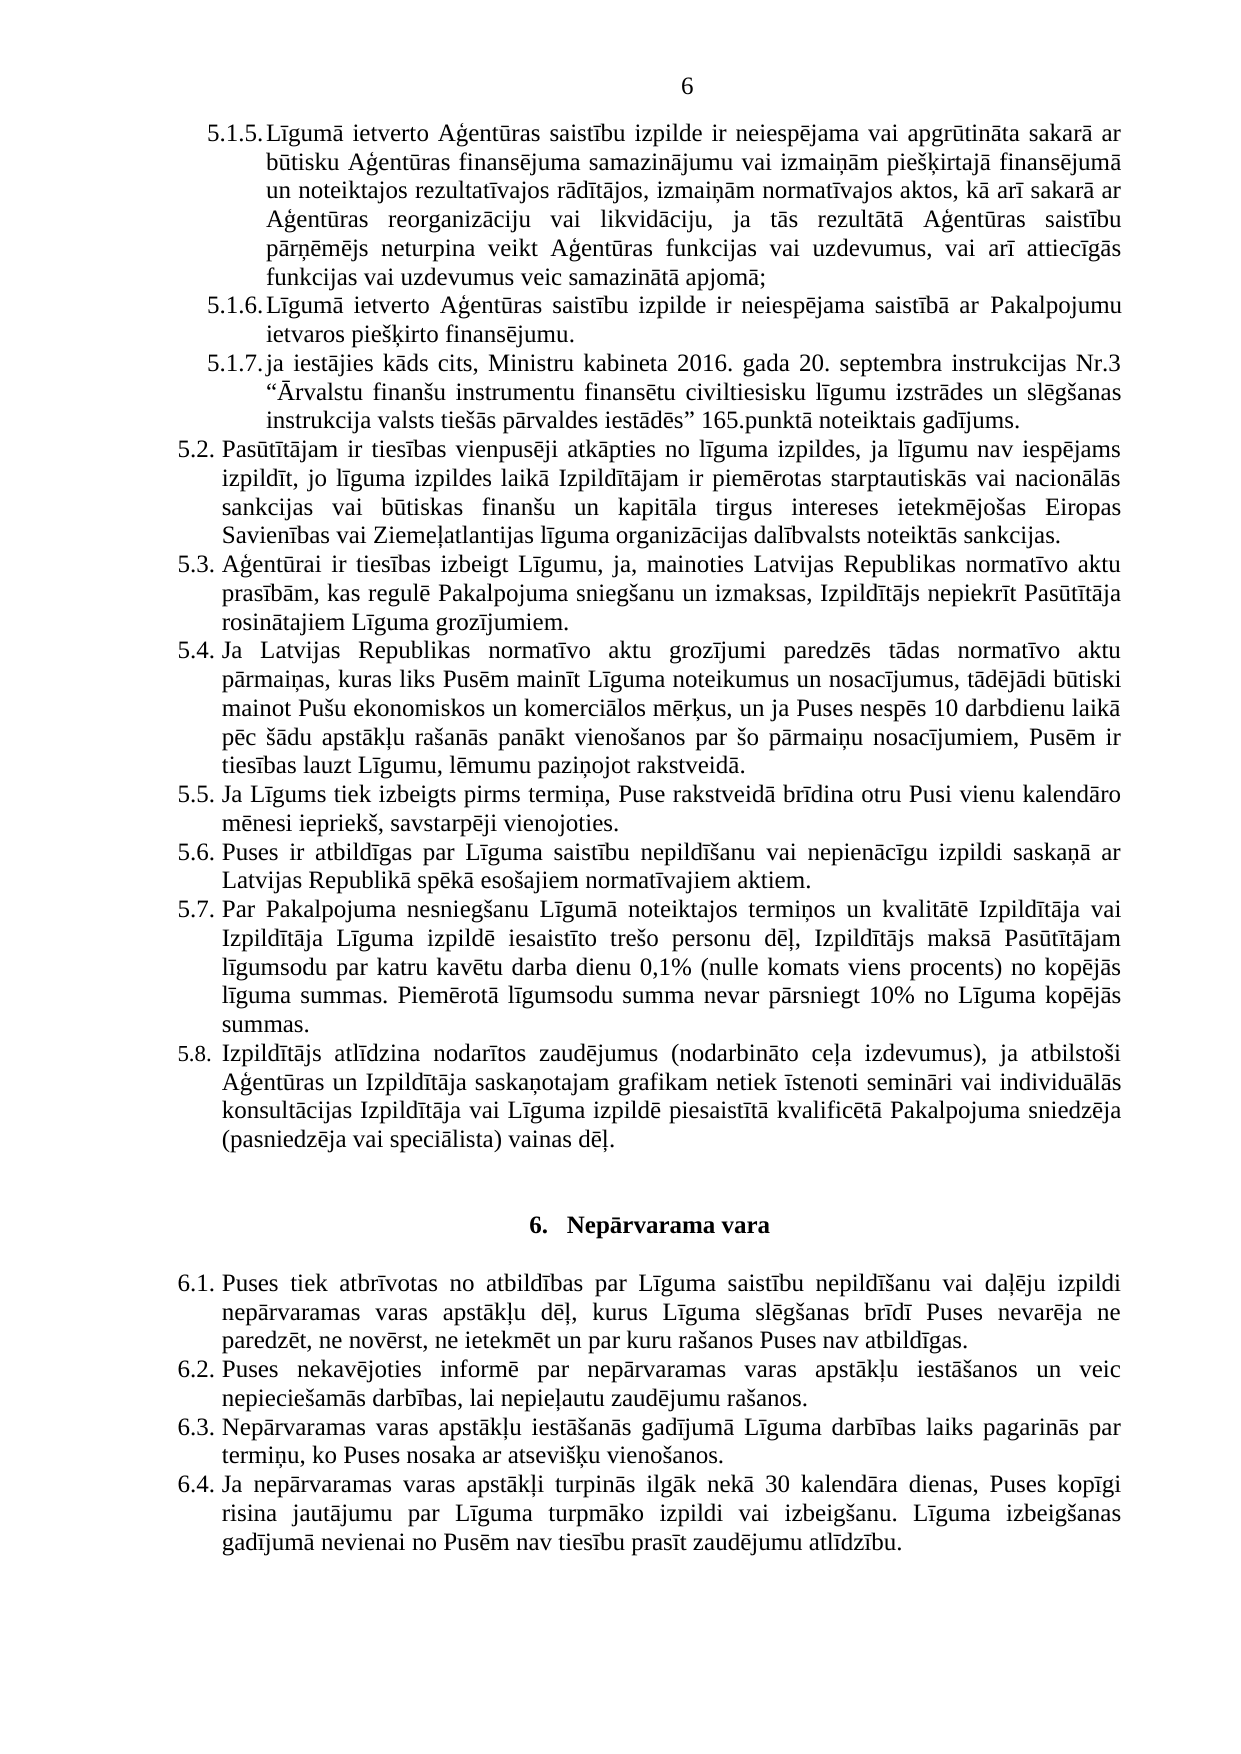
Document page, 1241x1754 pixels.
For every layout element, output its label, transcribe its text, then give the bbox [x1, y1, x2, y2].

list Ja Latvijas Republikas normatīvo aktu grozījumi paredzēs tādas normatīvo aktu pārmaiņas, kuras liks Pusēm mainīt Līguma noteikumus un nosacījumus, tādējādi būtiski mainot Pušu ekonomiskos un komerciālos mērķus, un ja Puses nespēs 10 darbdienu laikā pēc šādu apstākļu rašanās panākt vienošanos par šo pārmaiņu nosacījumiem, Pusēm ir tiesības lauzt Līgumu, lēmumu paziņojot rakstveidā. [177, 636, 1122, 779]
list Puses nekavējoties informē par nepārvaramas varas apstākļu iestāšanos un veic nepieciešamās darbības, lai nepieļautu zaudējumu rašanos. [177, 1354, 1122, 1412]
list Ja Līgums tiek izbeigts pirms termiņa, Puse rakstveidā brīdina otru Pusi vienu kalendāro mēnesi iepriekš, savstarpēji vienojoties. [177, 779, 1122, 837]
list Puses ir atbildīgas par Līguma saistību nepildīšanu vai nepienācīgu izpildi saskaņā ar Latvijas Republikā spēkā esošajiem normatīvajiem aktiem. [177, 837, 1122, 894]
list ja iestājies kāds cits, Ministru kabineta 2016. gada 20. septembra instrukcijas Nr.3 “Ārvalstu finanšu instrumentu finansētu civiltiesisku līgumu izstrādes un slēgšanas instrukcija valsts tiešās pārvaldes iestādēs” 165.punktā noteiktais gadījums. [207, 348, 1122, 434]
list Izpildītājs atlīdzina nodarītos zaudējumus (nodarbināto ceļa izdevumus), ja atbilstoši Aģentūras un Izpildītāja saskaņotajam grafikam netiek īstenoti semināri vai individuālās konsultācijas Izpildītāja vai Līguma izpildē piesaistītā kvalificētā Pakalpojuma sniedzēja (pasniedzēja vai speciālista) vainas dēļ. [177, 1038, 1122, 1153]
list Pasūtītājam ir tiesības vienpusēji atkāpties no līguma izpildes, ja līgumu nav iespējams izpildīt, jo līguma izpildes laikā Izpildītājam ir piemērotas starptautiskās vai nacionālās sankcijas vai būtiskas finanšu un kapitāla tirgus intereses ietekmējošas Eiropas Savienības vai Ziemeļatlantijas līguma organizācijas dalībvalsts noteiktās sankcijas. [177, 434, 1122, 549]
list Par Pakalpojuma nesniegšanu Līgumā noteiktajos termiņos un kvalitātē Izpildītāja vai Izpildītāja Līguma izpildē iesaistīto trešo personu dēļ, Izpildītājs maksā Pasūtītājam līgumsodu par katru kavētu darba dienu 0,1% (nulle komats viens procents) no kopējās līguma summas. Piemērotā līgumsodu summa nevar pārsniegt 10% no Līguma kopējās summas. [177, 894, 1122, 1038]
list Līgumā ietverto Aģentūras saistību izpilde ir neiespējama vai apgrūtināta sakarā ar būtisku Aģentūras finansējuma samazinājumu vai izmaiņām piešķirtajā finansējumā un noteiktajos rezultatīvajos rādītājos, izmaiņām normatīvajos aktos, kā arī sakarā ar Aģentūras reorganizāciju vai likvidāciju, ja tās rezultātā Aģentūras saistību pārņēmējs neturpina veikt Aģentūras funkcijas vai uzdevumus, vai arī attiecīgās funkcijas vai uzdevumus veic samazinātā apjomā; [207, 118, 1122, 291]
list Puses tiek atbrīvotas no atbildības par Līguma saistību nepildīšanu vai daļēju izpildi nepārvaramas varas apstākļu dēļ, kurus Līguma slēgšanas brīdī Puses nevarēja ne paredzēt, ne novērst, ne ietekmēt un par kuru rašanos Puses nav atbildīgas. [177, 1268, 1122, 1354]
list Līgumā ietverto Aģentūras saistību izpilde ir neiespējama saistībā ar Pakalpojumu ietvaros piešķirto finansējumu. [207, 291, 1122, 348]
list Nepārvaramas varas apstākļu iestāšanās gadījumā Līguma darbības laiks pagarinās par termiņu, ko Puses nosaka ar atsevišķu vienošanos. [177, 1412, 1122, 1469]
list Nepārvarama vara [177, 1211, 1122, 1239]
list Ja nepārvaramas varas apstākļi turpinās ilgāk nekā 30 kalendāra dienas, Puses kopīgi risina jautājumu par Līguma turpmāko izpildi vai izbeigšanu. Līguma izbeigšanas gadījumā nevienai no Pusēm nav tiesību prasīt zaudējumu atlīdzību. [177, 1469, 1122, 1556]
list Aģentūrai ir tiesības izbeigt Līgumu, ja, mainoties Latvijas Republikas normatīvo aktu prasībām, kas regulē Pakalpojuma sniegšanu un izmaksas, Izpildītājs nepiekrīt Pasūtītāja rosinātajiem Līguma grozījumiem. [177, 549, 1122, 636]
